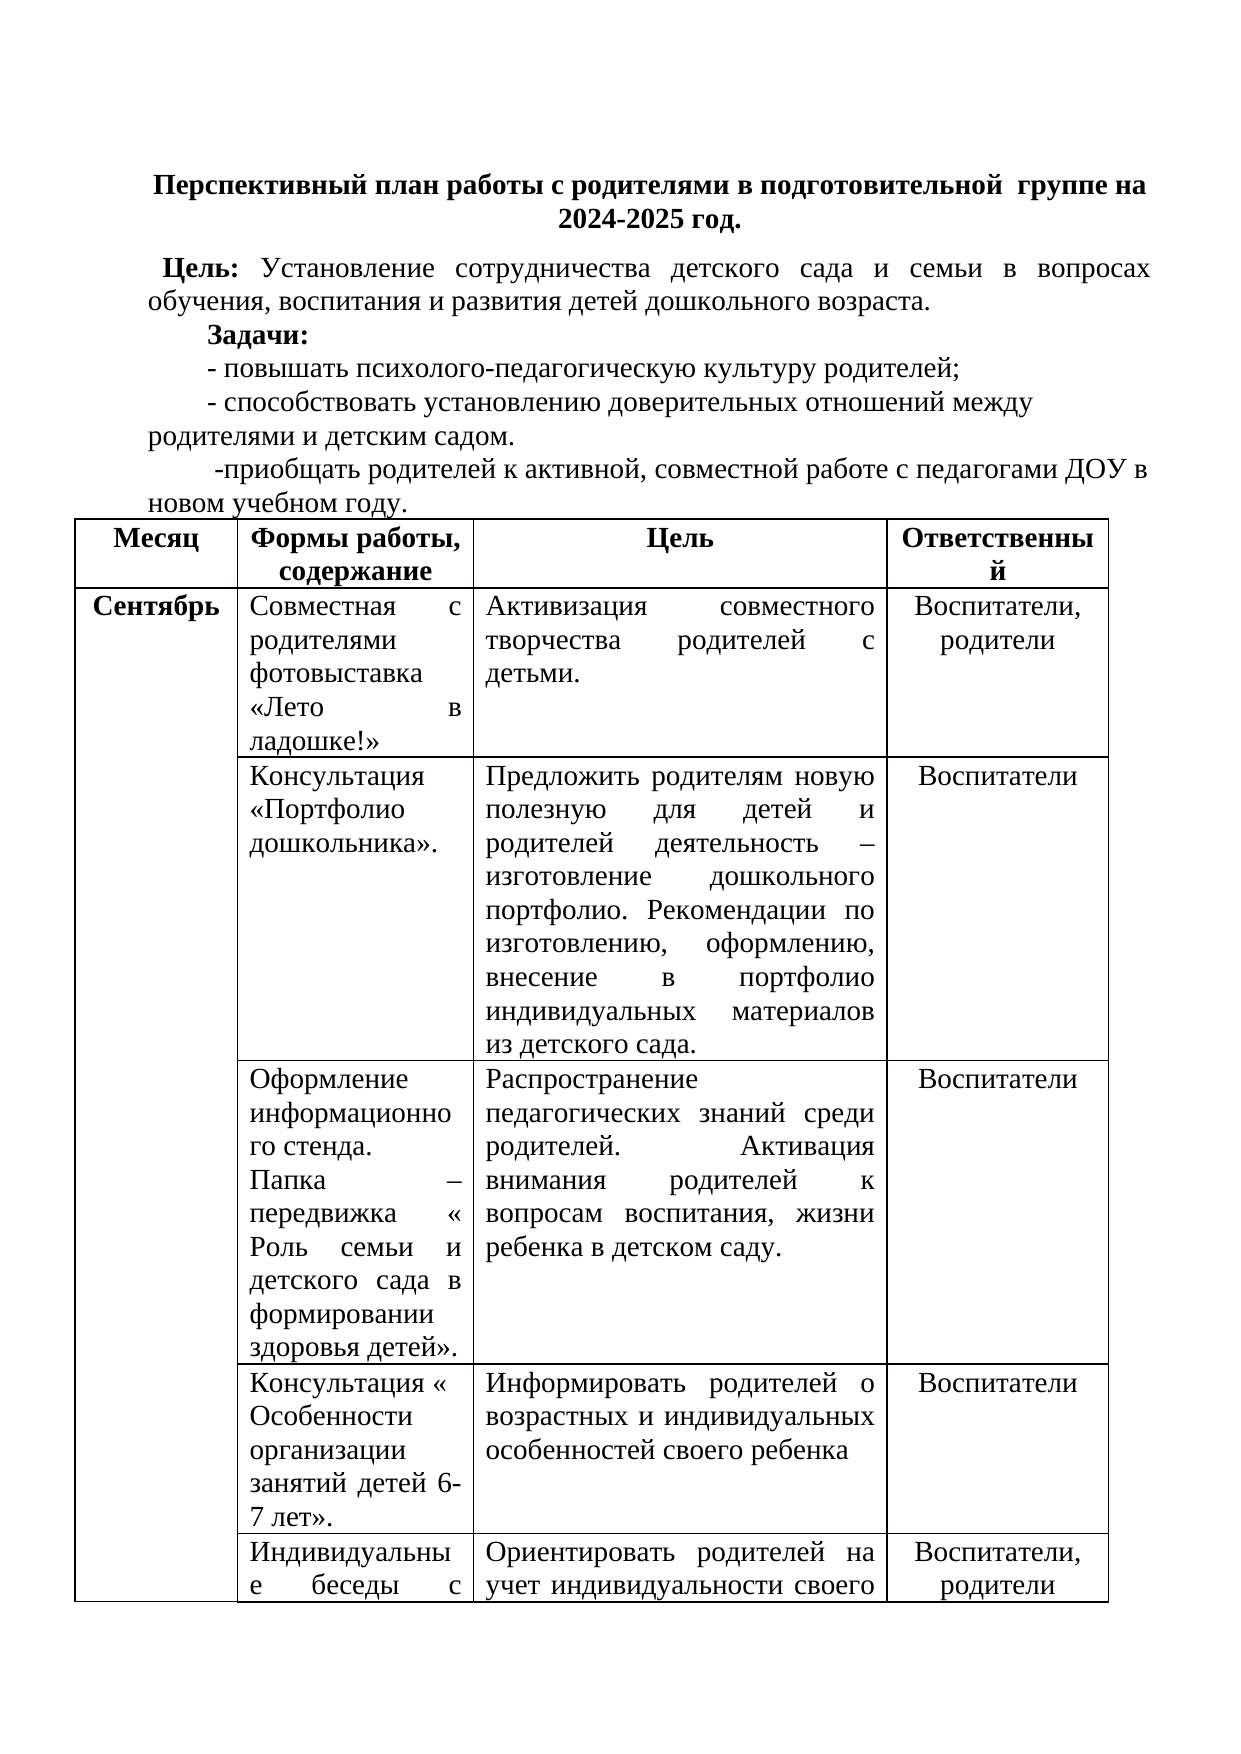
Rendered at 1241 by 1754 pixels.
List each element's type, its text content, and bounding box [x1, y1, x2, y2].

table_cell Консультация «Портфолио дошкольника». [238, 758, 473, 1060]
table_cell Воспитатели [888, 1365, 1108, 1532]
table_cell Воспитатели [888, 1061, 1108, 1363]
text - повышать психолого-педагогическую культуру родителей; [148, 351, 1152, 384]
table_cell Воспитатели, родители [888, 589, 1108, 756]
table_cell Активизация совместного творчества родителей с детьми. [474, 589, 886, 756]
text Цель: Установление сотрудничества детского сада и семьи в вопросах обучения, воспитания и развития детей дошкольного возраста. [148, 250, 1152, 317]
text -приобщать родителей к активной, совместной работе с педагогами ДОУ в новом учебном году. [148, 451, 1152, 518]
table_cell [474, 1534, 886, 1601]
text Перспективный план работы с родителями в подготовительной группе на 2024-2025 год. [148, 167, 1152, 234]
table_cell Распространение педагогических знаний среди родителей. Активация внимания родителей к вопросам воспитания, жизни ребенка в детском саду. [474, 1061, 886, 1363]
table_cell Предложить родителям новую полезную для детей и родителей деятельность – изготовление дошкольного портфолио. Рекомендации по изготовлению, оформлению, внесение в портфолио индивидуальных материалов из детского сада. [474, 758, 886, 1060]
table_header Ответственный [888, 520, 1108, 587]
table_header Месяц [76, 520, 237, 587]
table_cell Совместная с родителями фотовыставка «Лето в ладошке!» [238, 589, 473, 756]
text Задачи: [148, 317, 1152, 351]
table_cell Информировать родителей о возрастных и индивидуальных особенностей своего ребенка [474, 1365, 886, 1532]
table_header Формы работы, содержание [238, 520, 473, 587]
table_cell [888, 1534, 1108, 1601]
table_header Цель [474, 520, 886, 587]
table_cell Воспитатели [888, 758, 1108, 1060]
table_cell Консультация «Особенности организации занятий детей 6-7 лет». [238, 1365, 473, 1532]
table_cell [238, 1534, 473, 1601]
table_cell Оформление информационного стенда. Папка – передвижка « Роль семьи и детского сада в формировании здоровья детей». [238, 1061, 473, 1363]
table_cell Сентябрь [76, 589, 237, 1601]
text - способствовать установлению доверительных отношений между родителями и детским садом. [148, 384, 1152, 451]
